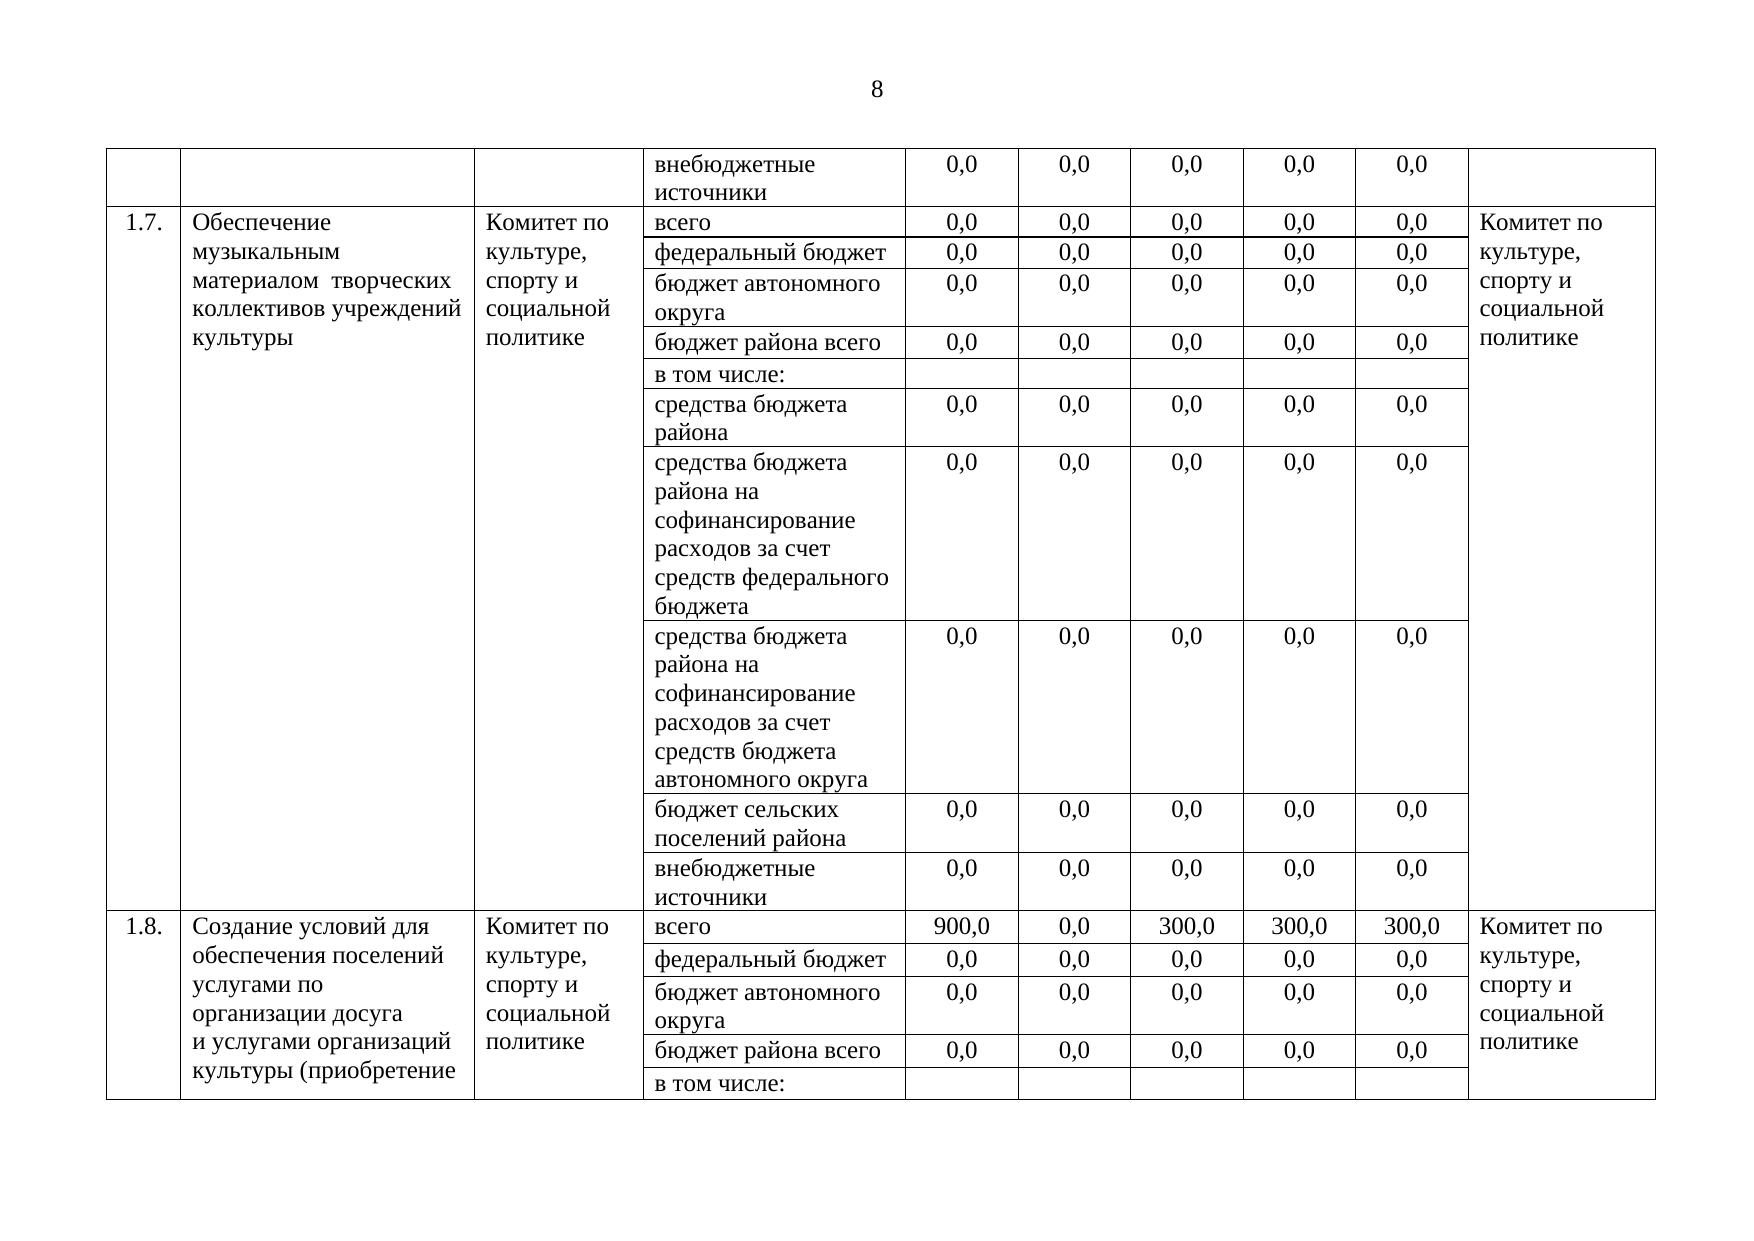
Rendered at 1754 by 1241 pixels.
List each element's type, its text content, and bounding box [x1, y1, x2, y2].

table_cell внебюджетные источники [644, 853, 905, 910]
table_cell 0,0 [1131, 149, 1243, 206]
table_cell 0,0 [1019, 447, 1130, 620]
table_cell 0,0 [906, 269, 1018, 326]
table_cell средства бюджета района на софинансирование расходов за счет средств бюджета автономного округа [644, 621, 905, 793]
table_cell 0,0 [1244, 447, 1355, 620]
table_cell 0,0 [906, 389, 1018, 446]
table_cell 0,0 [1244, 853, 1355, 910]
table_cell 0,0 [1019, 977, 1130, 1034]
table_cell 0,0 [1244, 327, 1355, 358]
table_cell 0,0 [1131, 794, 1243, 852]
table_cell 0,0 [1131, 853, 1243, 910]
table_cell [1469, 207, 1655, 910]
table_cell 0,0 [1244, 621, 1355, 793]
table_cell 0,0 [906, 977, 1018, 1034]
table_cell Комитет по культуре, спорту и социальной политике [1469, 911, 1655, 1099]
table_cell 0,0 [1131, 1035, 1243, 1067]
table_cell внебюджетные источники [644, 149, 905, 206]
table_cell бюджет автономного округа [644, 269, 905, 326]
table_cell 1.8. [107, 911, 180, 1099]
table_cell бюджет района всего [644, 327, 905, 358]
table_cell 0,0 [906, 149, 1018, 206]
table_cell 0,0 [1356, 447, 1468, 620]
table_cell бюджет сельских поселений района [644, 794, 905, 852]
table_cell 0,0 [1019, 327, 1130, 358]
table_cell 0,0 [1356, 389, 1468, 446]
table_cell в том числе: [644, 1068, 905, 1099]
table_cell [1244, 1068, 1355, 1099]
table_cell 0,0 [1356, 621, 1468, 793]
table_cell средства бюджета района [644, 389, 905, 446]
table_cell [1356, 1068, 1468, 1099]
table_cell 0,0 [1019, 944, 1130, 976]
table_cell 0,0 [1131, 977, 1243, 1034]
table_cell 0,0 [1356, 944, 1468, 976]
table_cell 0,0 [1019, 269, 1130, 326]
table_cell 0,0 [1131, 207, 1243, 236]
table_cell 0,0 [906, 447, 1018, 620]
table_cell 0,0 [1131, 269, 1243, 326]
table_cell в том числе: [644, 359, 905, 388]
table_cell Обеспечение музыкальным материалом творческих коллективов учреждений культуры [181, 207, 474, 910]
table_cell бюджет района всего [644, 1035, 905, 1067]
table_cell 0,0 [1019, 389, 1130, 446]
table_cell 0,0 [1131, 238, 1243, 267]
table_cell 900,0 [906, 911, 1018, 943]
table_cell 0,0 [1019, 149, 1130, 206]
table_cell Создание условий для обеспечения поселений услугами по организации досуга и услугами организаций культуры (приобретение сценического, звукового, светового, мультимедийного, выставочного оборудования, музыкальных инструментов, компьютерной техники, пошив и приобретение сценических костюмов, оказание помощи при проведении социально-значимых мероприятий сельских поселений, включенных в единый календарь культурно-спортивно-массовых мероприятий Ханты-Мансийского района) [181, 911, 474, 1099]
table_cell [475, 207, 643, 910]
table_cell 0,0 [1131, 389, 1243, 446]
table_cell 0,0 [1356, 149, 1468, 206]
table_cell 0,0 [1356, 238, 1468, 267]
table_cell 0,0 [1356, 977, 1468, 1034]
table_cell 0,0 [1244, 977, 1355, 1034]
table_cell [1131, 359, 1243, 388]
table_cell бюджет автономного округа [644, 977, 905, 1034]
table_cell [1019, 1068, 1130, 1099]
table_cell 300,0 [1131, 911, 1243, 943]
table_cell 0,0 [1019, 853, 1130, 910]
table_cell 0,0 [1244, 207, 1355, 236]
table_cell [1019, 359, 1130, 388]
table_cell всего [644, 911, 905, 943]
table_cell 0,0 [1131, 944, 1243, 976]
table_cell 0,0 [1244, 794, 1355, 852]
table_cell средства бюджета района на софинансирование расходов за счет средств федерального бюджета [644, 447, 905, 620]
table_cell 0,0 [1244, 149, 1355, 206]
table_cell 0,0 [906, 327, 1018, 358]
table_cell 0,0 [1356, 269, 1468, 326]
table_cell 0,0 [906, 1035, 1018, 1067]
table_cell 0,0 [1356, 207, 1468, 236]
table_cell 0,0 [1019, 207, 1130, 236]
table_cell 0,0 [1244, 389, 1355, 446]
table_cell 0,0 [1356, 853, 1468, 910]
table_cell 1.7. [107, 207, 180, 910]
table_cell федеральный бюджет [644, 238, 905, 267]
table_cell 0,0 [1244, 269, 1355, 326]
table_cell [1244, 359, 1355, 388]
table_cell 0,0 [1356, 794, 1468, 852]
table_cell [906, 359, 1018, 388]
table_cell 0,0 [1131, 447, 1243, 620]
table_cell 0,0 [1019, 238, 1130, 267]
table_cell 300,0 [1244, 911, 1355, 943]
table_cell 0,0 [906, 853, 1018, 910]
table_cell 0,0 [906, 238, 1018, 267]
table_cell 0,0 [906, 944, 1018, 976]
table_cell 0,0 [906, 794, 1018, 852]
table_cell [1356, 359, 1468, 388]
table_cell 0,0 [906, 621, 1018, 793]
table_cell 0,0 [1019, 911, 1130, 943]
table_cell 0,0 [1244, 944, 1355, 976]
table_cell 0,0 [1019, 621, 1130, 793]
table_cell [1131, 1068, 1243, 1099]
table_cell 0,0 [1019, 1035, 1130, 1067]
table_cell 0,0 [1356, 327, 1468, 358]
table_cell 0,0 [1356, 1035, 1468, 1067]
table_cell 0,0 [906, 207, 1018, 236]
table_cell 0,0 [1244, 238, 1355, 267]
table_cell [906, 1068, 1018, 1099]
table_cell 0,0 [1244, 1035, 1355, 1067]
table_cell Комитет по культуре, спорту и социальной политике [475, 911, 643, 1099]
table_cell 0,0 [1131, 327, 1243, 358]
table_cell федеральный бюджет [644, 944, 905, 976]
table_cell 0,0 [1131, 621, 1243, 793]
table_cell всего [644, 207, 905, 236]
table_cell 300,0 [1356, 911, 1468, 943]
table_cell 0,0 [1019, 794, 1130, 852]
